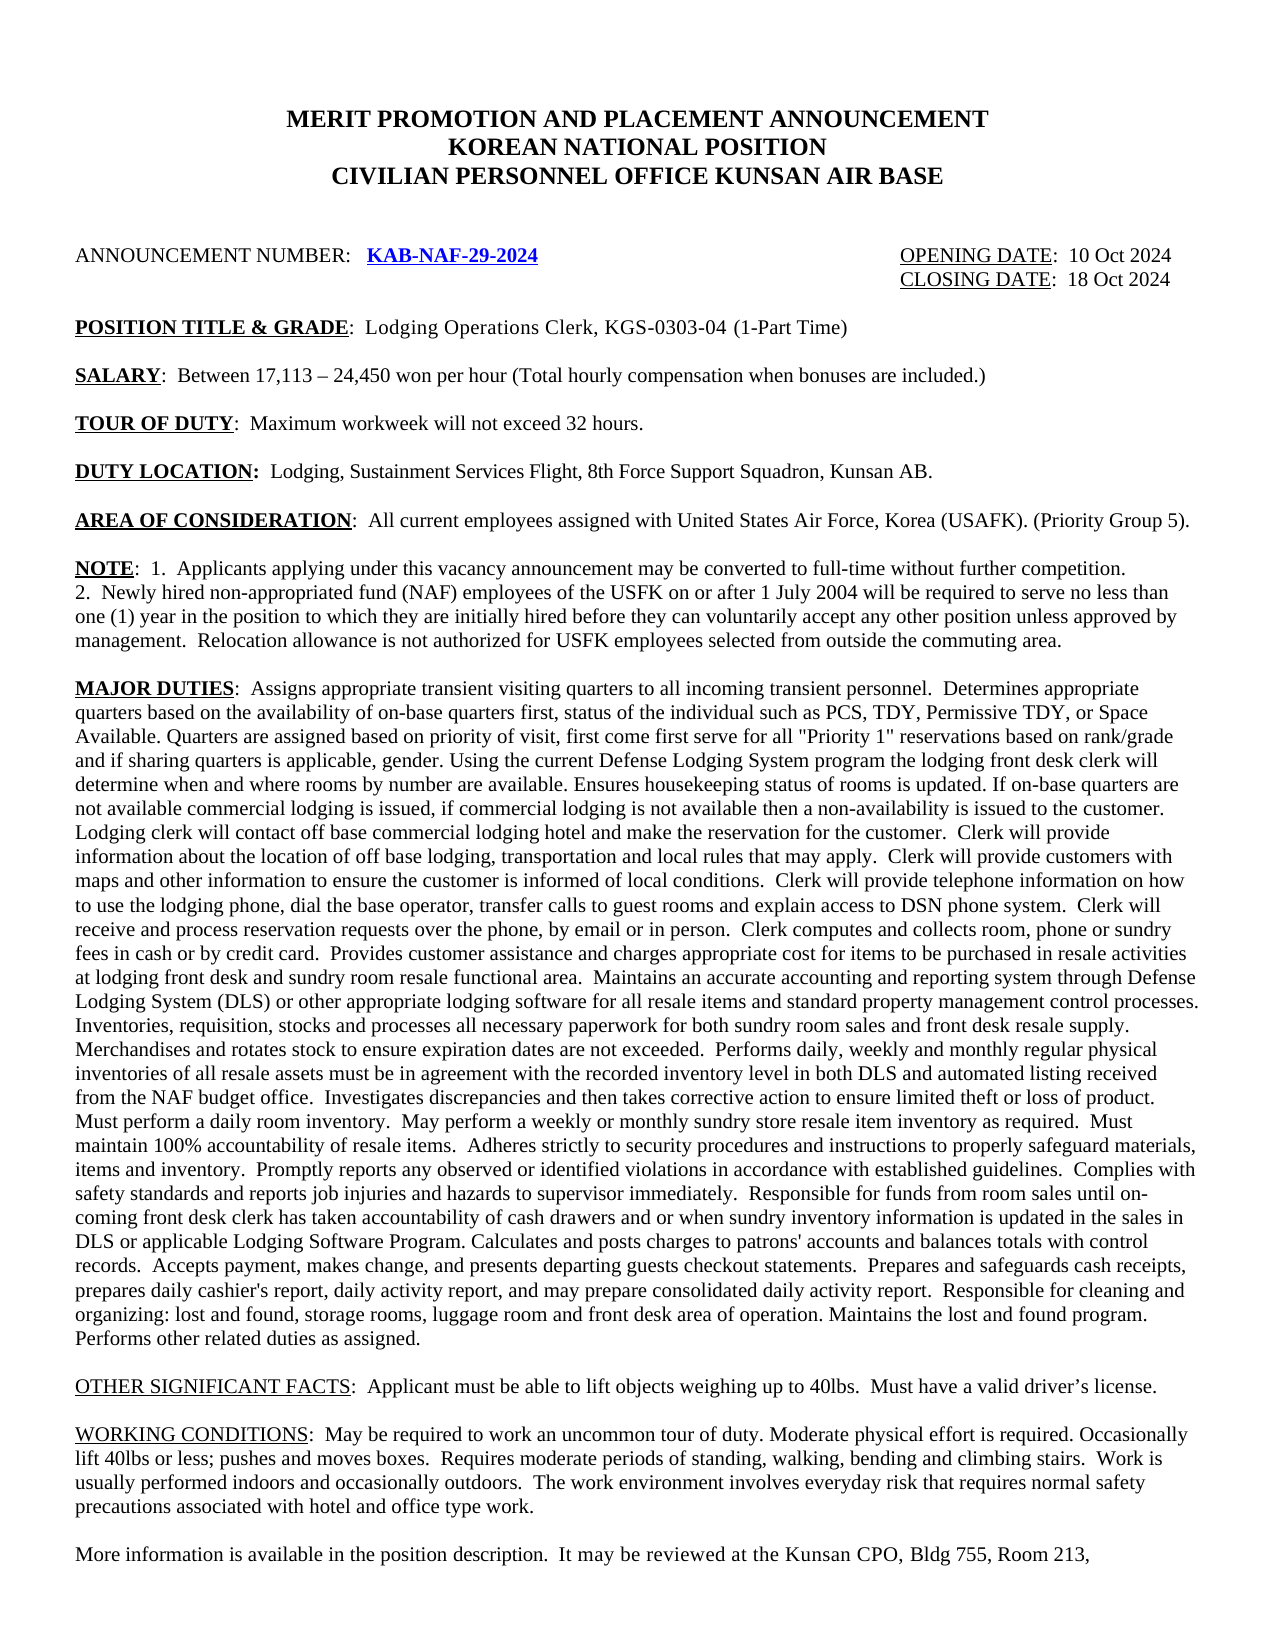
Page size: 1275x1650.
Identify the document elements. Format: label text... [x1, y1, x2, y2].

text SALARY: Between 17,113 – 24,450 won per hour (Total hourly compensation when bonuses are included.) [75, 363, 1200, 387]
text POSITION TITLE & GRADE: Lodging Operations Clerk, KGS-0303-04 (1-Part Time) [75, 315, 1200, 339]
text Merchandises and rotates stock to ensure expiration dates are not exceeded. Performs daily, weekly and monthly regular physical inventories of all resale assets must be in agreement with the recorded inventory level in both DLS and automated listing received from the NAF budget office. Investigates discrepancies and then takes corrective action to ensure limited theft or loss of product. Must perform a daily room inventory. May perform a weekly or monthly sundry store resale item inventory as required. Must maintain 100% accountability of resale items. Adheres strictly to security procedures and instructions to properly safeguard materials, items and inventory. Promptly reports any observed or identified violations in accordance with established guidelines. Complies with safety standards and reports job injuries and hazards to supervisor immediately. Responsible for funds from room sales until on-coming front desk clerk has taken accountability of cash drawers and or when sundry inventory information is updated in the sales in DLS or applicable Lodging Software Program. Calculates and posts charges to patrons' accounts and balances totals with control records. Accepts payment, makes change, and presents departing guests checkout statements. Prepares and safeguards cash receipts, prepares daily cashier's report, daily activity report, and may prepare consolidated daily activity report. Responsible for cleaning and organizing: lost and found, storage rooms, luggage room and front desk area of operation. Maintains the lost and found program. Performs other related duties as assigned. [75, 1037, 1200, 1350]
text More information is available in the position description. It may be reviewed at the Kunsan CPO, Bldg 755, Room 213, [75, 1542, 1204, 1566]
text WORKING CONDITIONS: May be required to work an uncommon tour of duty. Moderate physical effort is required. Occasionally lift 40lbs or less; pushes and moves boxes. Requires moderate periods of standing, walking, bending and climbing stairs. Work is usually performed indoors and occasionally outdoors. The work environment involves everyday risk that requires normal safety precautions associated with hotel and office type work. [75, 1422, 1200, 1518]
text TOUR OF DUTY: Maximum workweek will not exceed 32 hours. [75, 411, 1200, 435]
text MERIT PROMOTION AND PLACEMENT ANNOUNCEMENT [75, 104, 1200, 132]
text ANNOUNCEMENT NUMBER: KAB-NAF-29-2024 OPENING DATE: 10 Oct 2024 [75, 243, 1200, 267]
text CLOSING DATE: 18 Oct 2024 [0, 267, 1200, 291]
text CIVILIAN PERSONNEL OFFICE KUNSAN AIR BASE [75, 161, 1200, 190]
text DUTY LOCATION: Lodging, Sustainment Services Flight, 8th Force Support Squadron, Kunsan AB. [75, 459, 1204, 483]
text 2. Newly hired non-appropriated fund (NAF) employees of the USFK on or after 1 July 2004 will be required to serve no less than one (1) year in the position to which they are initially hired before they can voluntarily accept any other position unless approved by management. Relocation allowance is not authorized for USFK employees selected from outside the commuting area. [75, 580, 1200, 652]
text KOREAN NATIONAL POSITION [75, 132, 1200, 161]
text MAJOR DUTIES: Assigns appropriate transient visiting quarters to all incoming transient personnel. Determines appropriate quarters based on the availability of on-base quarters first, status of the individual such as PCS, TDY, Permissive TDY, or Space Available. Quarters are assigned based on priority of visit, first come first serve for all "Priority 1" reservations based on rank/grade and if sharing quarters is applicable, gender. Using the current Defense Lodging System program the lodging front desk clerk will determine when and where rooms by number are available. Ensures housekeeping status of rooms is updated. If on-base quarters are not available commercial lodging is issued, if commercial lodging is not available then a non-availability is issued to the customer. Lodging clerk will contact off base commercial lodging hotel and make the reservation for the customer. Clerk will provide information about the location of off base lodging, transportation and local rules that may apply. Clerk will provide customers with maps and other information to ensure the customer is informed of local conditions. Clerk will provide telephone information on how to use the lodging phone, dial the base operator, transfer calls to guest rooms and explain access to DSN phone system. Clerk will receive and process reservation requests over the phone, by email or in person. Clerk computes and collects room, phone or sundry fees in cash or by credit card. Provides customer assistance and charges appropriate cost for items to be purchased in resale activities at lodging front desk and sundry room resale functional area. Maintains an accurate accounting and reporting system through Defense Lodging System (DLS) or other appropriate lodging software for all resale items and standard property management control processes. Inventories, requisition, stocks and processes all necessary paperwork for both sundry room sales and front desk resale supply. [75, 676, 1200, 1037]
text AREA OF CONSIDERATION: All current employees assigned with United States Air Force, Korea (USAFK). (Priority Group 5). [75, 507, 1200, 532]
text OTHER SIGNIFICANT FACTS: Applicant must be able to lift objects weighing up to 40lbs. Must have a valid driver’s license. [75, 1374, 1200, 1398]
text NOTE: 1. Applicants applying under this vacancy announcement may be converted to full-time without further competition. [75, 556, 1200, 580]
